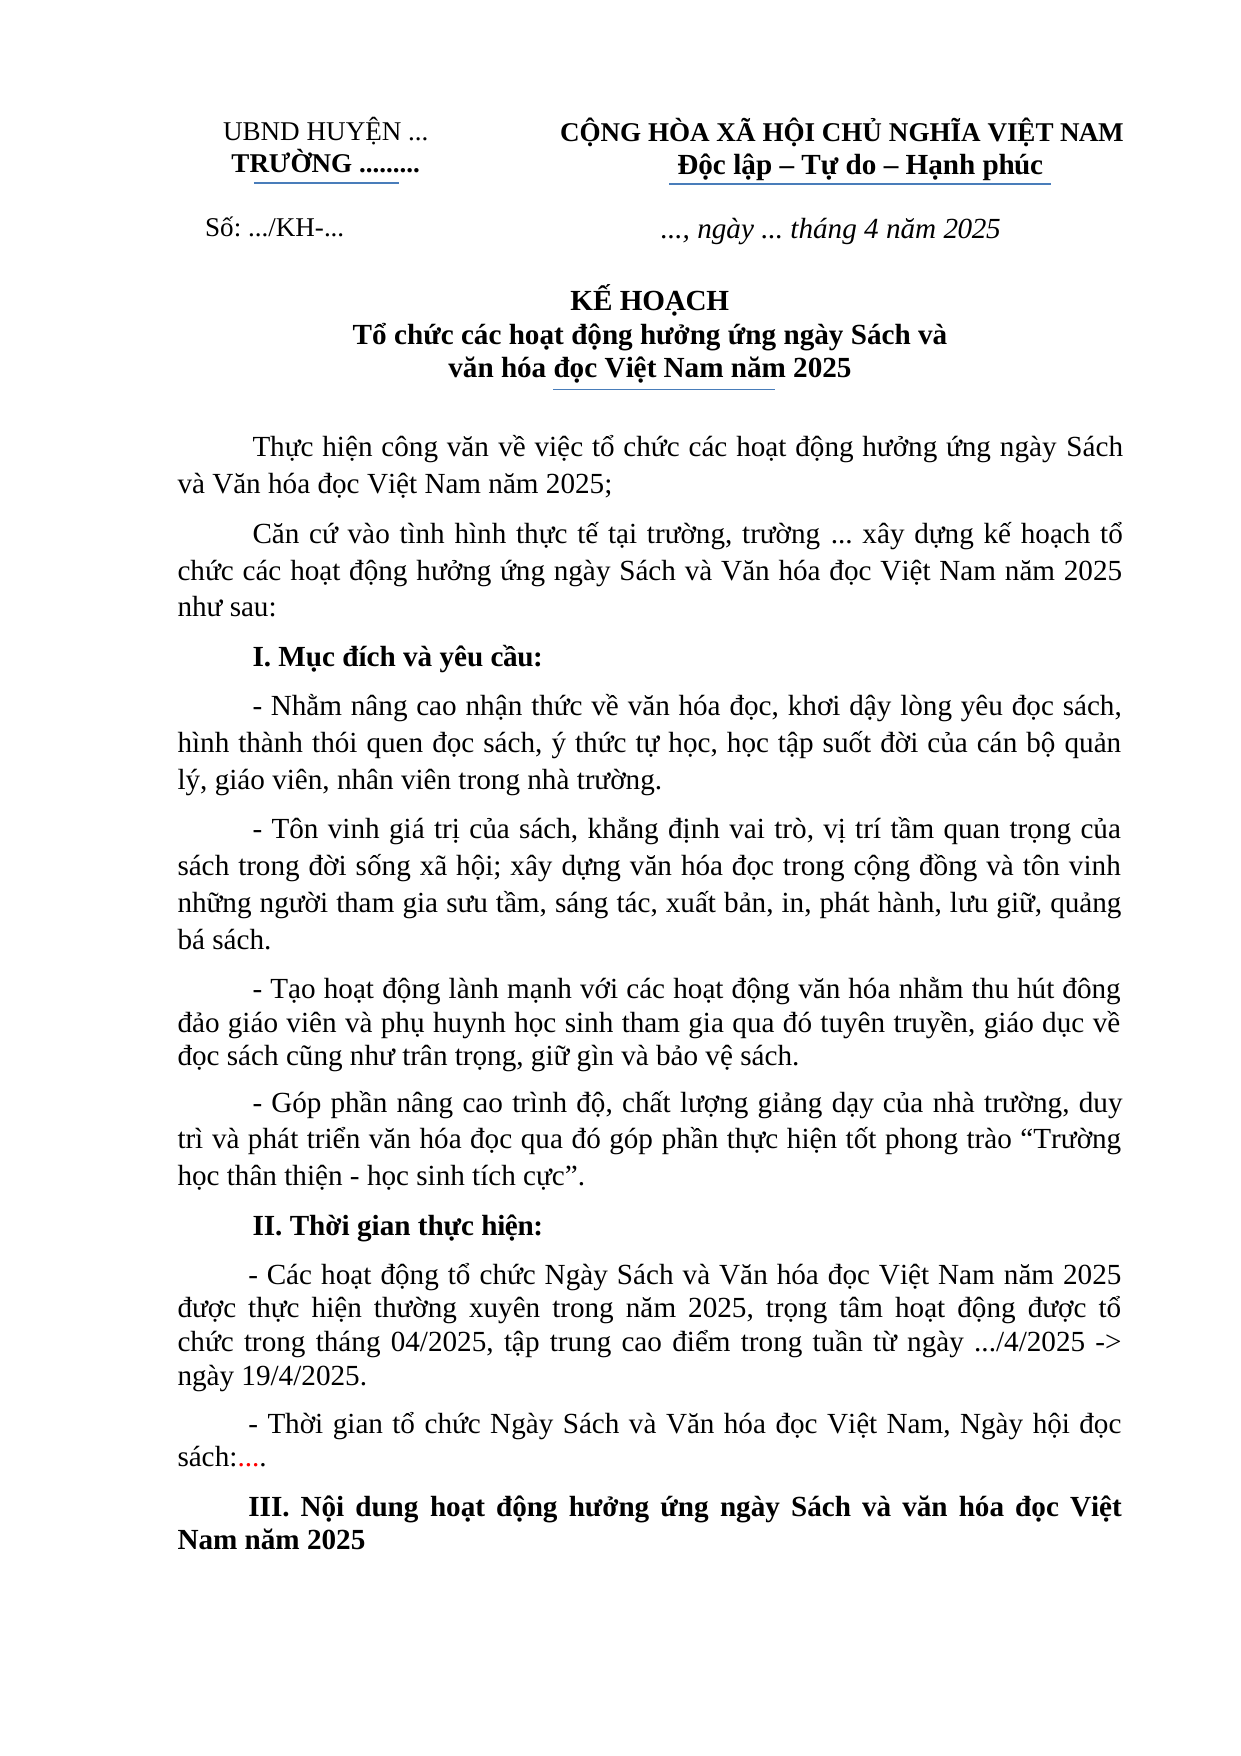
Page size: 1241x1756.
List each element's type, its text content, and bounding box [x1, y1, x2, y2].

subtitle KẾ HOẠCH [334, 283, 965, 317]
table_header CỘNG HÒA XÃ HỘI CHỦ NGHĨA VIỆT NAM Độc lập – Tự do – Hạnh phúc ..., ngày ... tháng 4 năm 2025 [540, 117, 1130, 247]
list Các hoạt động tổ chức Ngày Sách và Văn hóa đọc Việt Nam năm 2025 được thực hiện thường xuyên trong năm 2025, trọng tâm hoạt động được tổ chức trong tháng 04/2025, tập trung cao điểm trong tuần từ ngày .../4/2025 -> ngày 19/4/2025. [177, 1257, 1123, 1391]
list Tôn vinh giá trị của sách, khẳng định vai trò, vị trí tầm quan trọng của sách trong đời sống xã hội; xây dựng văn hóa đọc trong cộng đồng và tôn vinh những người tham gia sưu tầm, sáng tác, xuất bản, in, phát hành, lưu giữ, quảng bá sách. [177, 811, 1123, 956]
subtitle Tổ chức các hoạt động hưởng ứng ngày Sách và văn hóa đọc Việt Nam năm 2025 [334, 317, 966, 384]
list Tạo hoạt động lành mạnh với các hoạt động văn hóa nhằm thu hút đông đảo giáo viên và phụ huynh học sinh tham gia qua đó tuyên truyền, giáo dục về đọc sách cũng như trân trọng, giữ gìn và bảo vệ sách. [177, 971, 1122, 1072]
list Góp phần nâng cao trình độ, chất lượng giảng dạy của nhà trường, duy trì và phát triển văn hóa đọc qua đó góp phần thực hiện tốt phong trào “Trường học thân thiện - học sinh tích cực”. [177, 1085, 1123, 1192]
table_header UBND HUYỆN ... TRƯỜNG ......... Số: .../KH-... [126, 117, 539, 247]
subtitle Thời gian thực hiện: [252, 1208, 1137, 1242]
subtitle Mục đích và yêu cầu: [252, 639, 1137, 673]
list Thời gian tổ chức Ngày Sách và Văn hóa đọc Việt Nam, Ngày hội đọc sách:.... [177, 1407, 1122, 1473]
subtitle Nội dung hoạt động hưởng ứng ngày Sách và văn hóa đọc Việt Nam năm 2025 [177, 1490, 1122, 1556]
text Thực hiện công văn về việc tổ chức các hoạt động hưởng ứng ngày Sách và Văn hóa đọc Việt Nam năm 2025; [177, 429, 1123, 500]
text Căn cứ vào tình hình thực tế tại trường, trường ... xây dựng kế hoạch tổ chức các hoạt động hưởng ứng ngày Sách và Văn hóa đọc Việt Nam năm 2025 như sau: [177, 516, 1123, 623]
list Nhằm nâng cao nhận thức về văn hóa đọc, khơi dậy lòng yêu đọc sách, hình thành thói quen đọc sách, ý thức tự học, học tập suốt đời của cán bộ quản lý, giáo viên, nhân viên trong nhà trường. [177, 688, 1123, 796]
